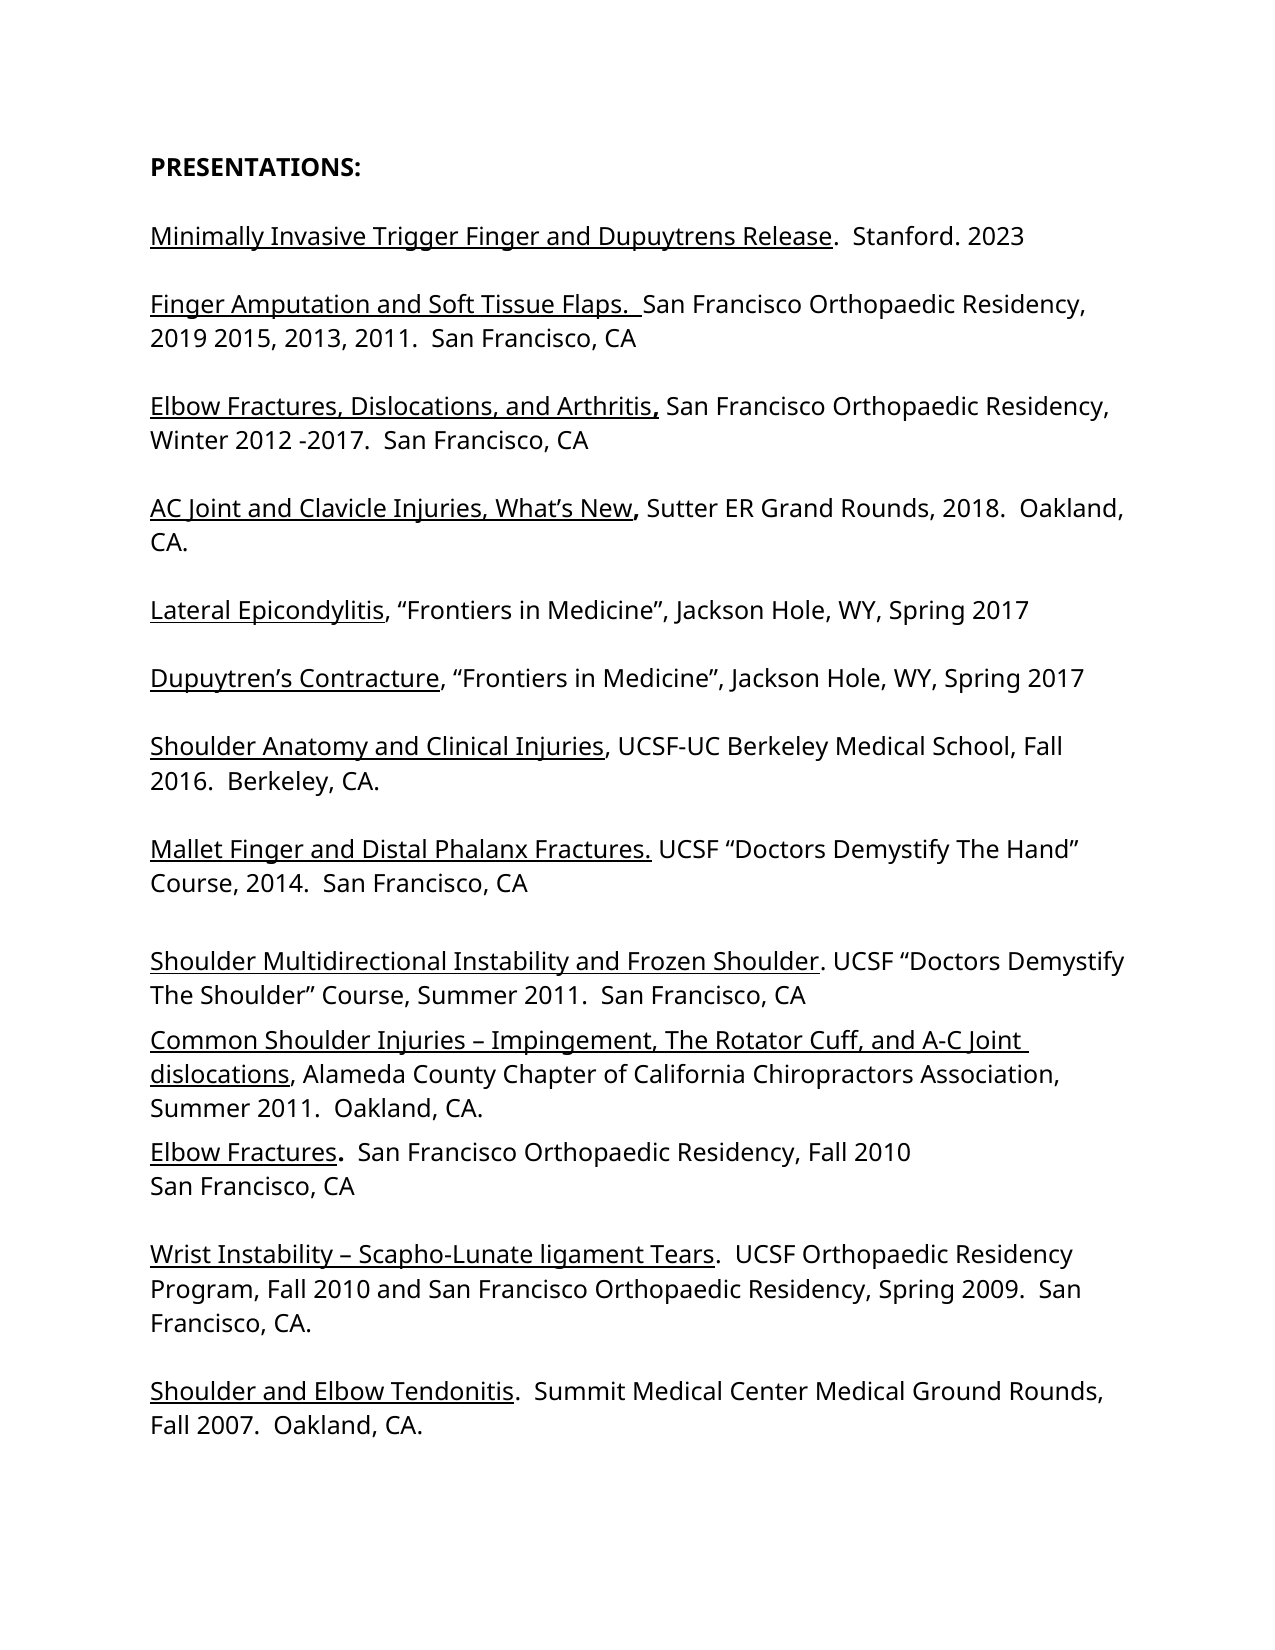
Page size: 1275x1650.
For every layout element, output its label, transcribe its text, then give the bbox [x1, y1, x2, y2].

text PRESENTATIONS: [150, 150, 1125, 184]
text Elbow Fractures, Dislocations, and Arthritis, San Francisco Orthopaedic Residency, Winter 2012 -2017. San Francisco, CA [150, 388, 1125, 457]
text Mallet Finger and Distal Phalanx Fractures. UCSF “Doctors Demystify The Hand” Course, 2014. San Francisco, CA [150, 831, 1125, 899]
text AC Joint and Clavicle Injuries, What’s New, Sutter ER Grand Rounds, 2018. Oakland, CA. [150, 491, 1125, 559]
text Shoulder and Elbow Tendonitis. Summit Medical Center Medical Ground Rounds, Fall 2007. Oakland, CA. [150, 1373, 1125, 1442]
text Wrist Instability – Scapho-Lunate ligament Tears. UCSF Orthopaedic Residency Program, Fall 2010 and San Francisco Orthopaedic Residency, Spring 2009. San Francisco, CA. [150, 1237, 1125, 1339]
text Shoulder Anatomy and Clinical Injuries, UCSF-UC Berkeley Medical School, Fall 2016. Berkeley, CA. [150, 729, 1125, 797]
text Common Shoulder Injuries – Impingement, The Rotator Cuff, and A-C Joint dislocations, Alameda County Chapter of California Chiropractors Association, Summer 2011. Oakland, CA. [150, 1022, 1125, 1124]
text Dupuytren’s Contracture, “Frontiers in Medicine”, Jackson Hole, WY, Spring 2017 [150, 661, 1125, 695]
text Elbow Fractures. San Francisco Orthopaedic Residency, Fall 2010 [150, 1135, 1125, 1169]
text Finger Amputation and Soft Tissue Flaps. San Francisco Orthopaedic Residency, 2019 2015, 2013, 2011. San Francisco, CA [150, 286, 1125, 354]
text San Francisco, CA [150, 1169, 1125, 1203]
text Shoulder Multidirectional Instability and Frozen Shoulder. UCSF “Doctors Demystify The Shoulder” Course, Summer 2011. San Francisco, CA [150, 944, 1125, 1012]
text Minimally Invasive Trigger Finger and Dupuytrens Release. Stanford. 2023 [150, 218, 1125, 252]
text Lateral Epicondylitis, “Frontiers in Medicine”, Jackson Hole, WY, Spring 2017 [150, 593, 1125, 627]
